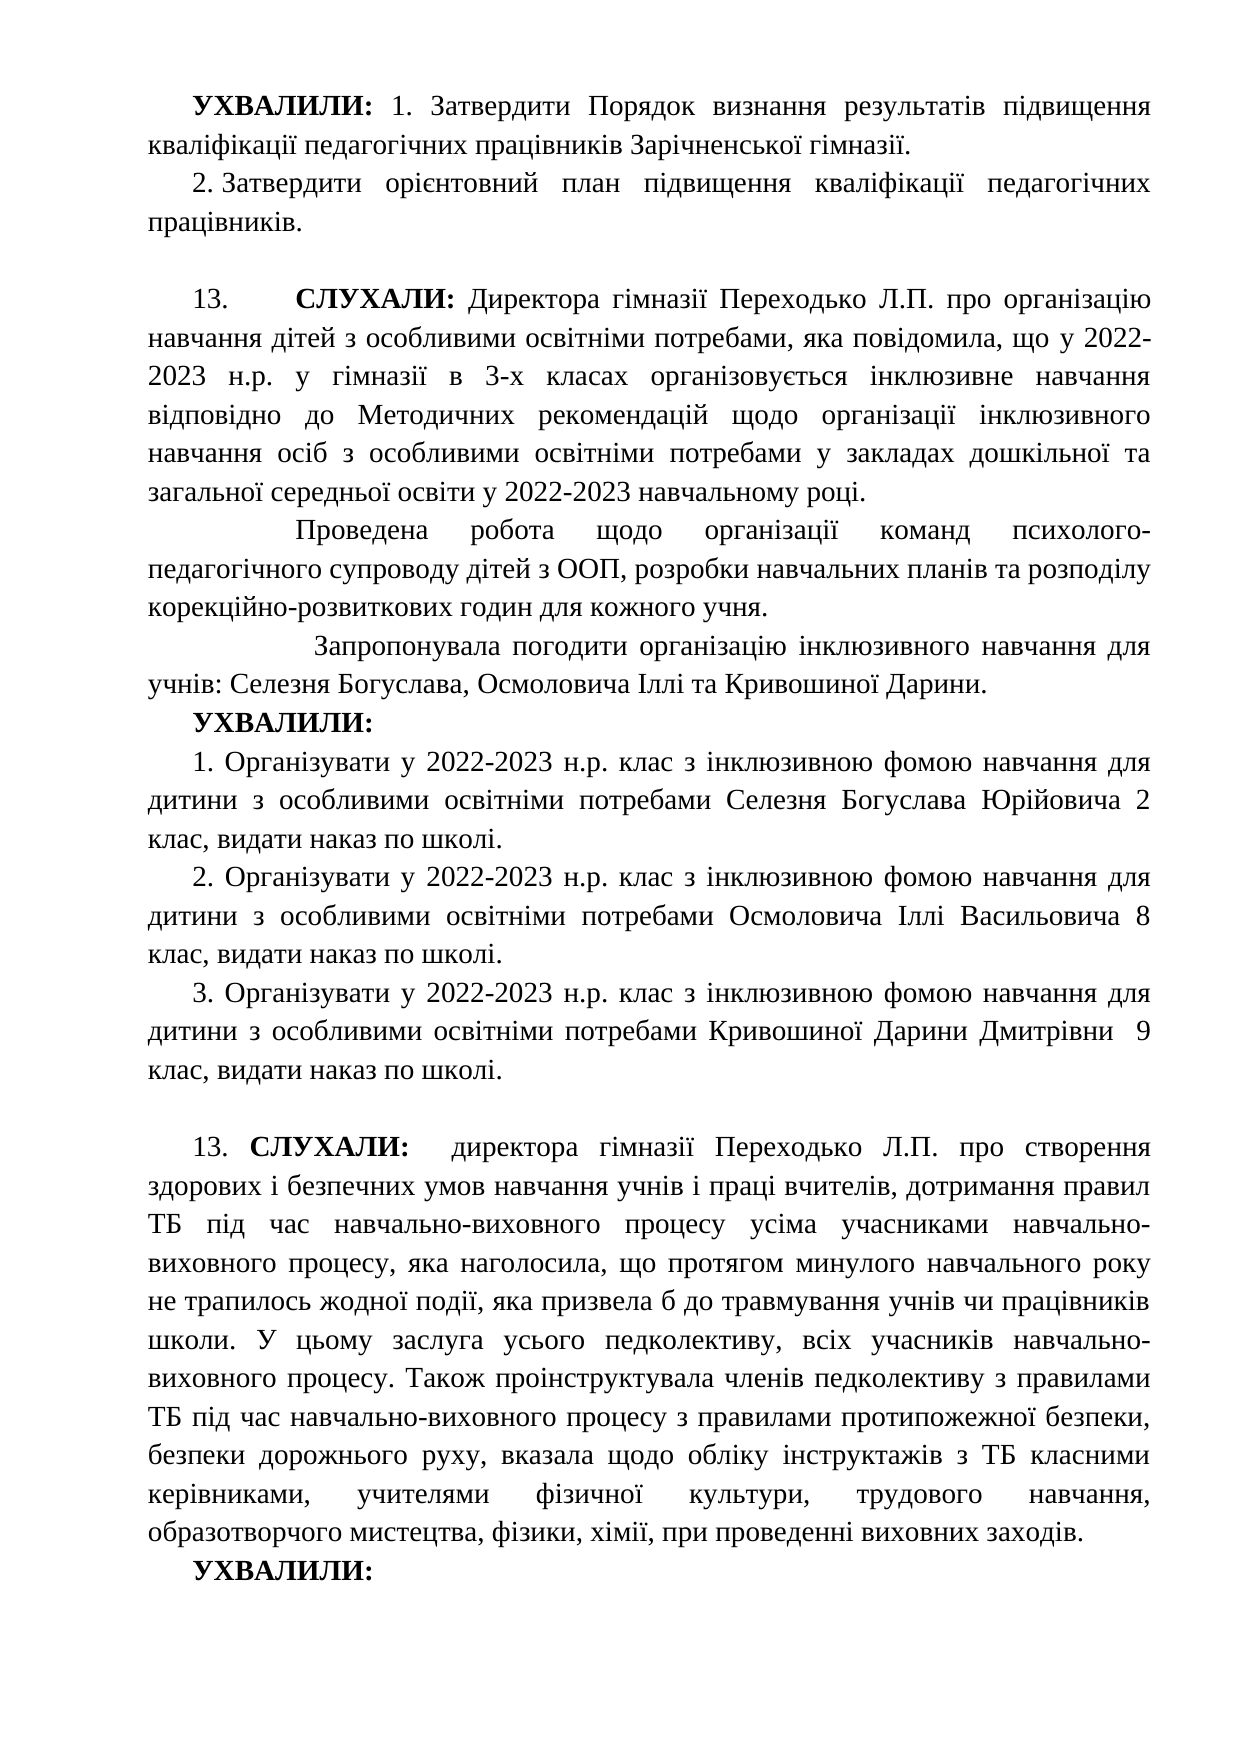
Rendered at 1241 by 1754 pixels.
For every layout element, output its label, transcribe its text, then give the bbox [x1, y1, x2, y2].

list УХВАЛИЛИ: 1. Затвердити Порядок визнання результатів підвищення кваліфікації педагогічних працівників Зарічненської гімназії. [148, 88, 1152, 161]
text 1. Організувати у 2022-2023 н.р. клас з інклюзивною фомою навчання для дитини з особливими освітніми потребами Селезня Богуслава Юрійовича 2 клас, видати наказ по школі. [148, 744, 1152, 854]
list СЛУХАЛИ: Директора гімназії Переходько Л.П. про організацію навчання дітей з особливими освітніми потребами, яка повідомила, що у 2022-2023 н.р. у гімназії в 3-х класах організовується інклюзивне навчання відповідно до Методичних рекомендацій щодо організації інклюзивного навчання осіб з особливими освітніми потребами у закладах дошкільної та загальної середньої освіти у 2022-2023 навчальному році. [148, 281, 1152, 507]
text УХВАЛИЛИ: [148, 1553, 1152, 1587]
list Затвердити орієнтовний план підвищення кваліфікації педагогічних працівників. [148, 166, 1152, 238]
list Запропонувала погодити організацію інклюзивного навчання для учнів: Селезня Богуслава, Осмоловича Іллі та Кривошиної Дарини. [148, 628, 1152, 700]
text Ухвалили: [148, 705, 1152, 739]
list Проведена робота щодо організації команд психолого-педагогічного супроводу дітей з ООП, розробки навчальних планів та розподілу корекційно-розвиткових годин для кожного учня. [148, 512, 1152, 623]
text 2. Організувати у 2022-2023 н.р. клас з інклюзивною фомою навчання для дитини з особливими освітніми потребами Осмоловича Іллі Васильовича 8 клас, видати наказ по школі. [148, 859, 1152, 970]
text 13. СЛУХАЛИ: директора гімназії Переходько Л.П. про створення здорових і безпечних умов навчання учнів і праці вчителів, дотримання правил ТБ під час навчально-виховного процесу усіма учасниками навчально-виховного процесу, яка наголосила, що протягом минулого навчального року не трапилось жодної події, яка призвела б до травмування учнів чи працівників школи. У цьому заслуга усього педколективу, всіх учасників навчально-виховного процесу. Також проінструктувала членів педколективу з правилами ТБ під час навчально-виховного процесу з правилами протипожежної безпеки, безпеки дорожнього руху, вказала щодо обліку інструктажів з ТБ класними керівниками, учителями фізичної культури, трудового навчання, образотворчого мистецтва, фізики, хімії, при проведенні виховних заходів. [148, 1129, 1152, 1548]
text 3. Організувати у 2022-2023 н.р. клас з інклюзивною фомою навчання для дитини з особливими освітніми потребами Кривошиної Дарини Дмитрівни 9 клас, видати наказ по школі. [148, 975, 1152, 1086]
